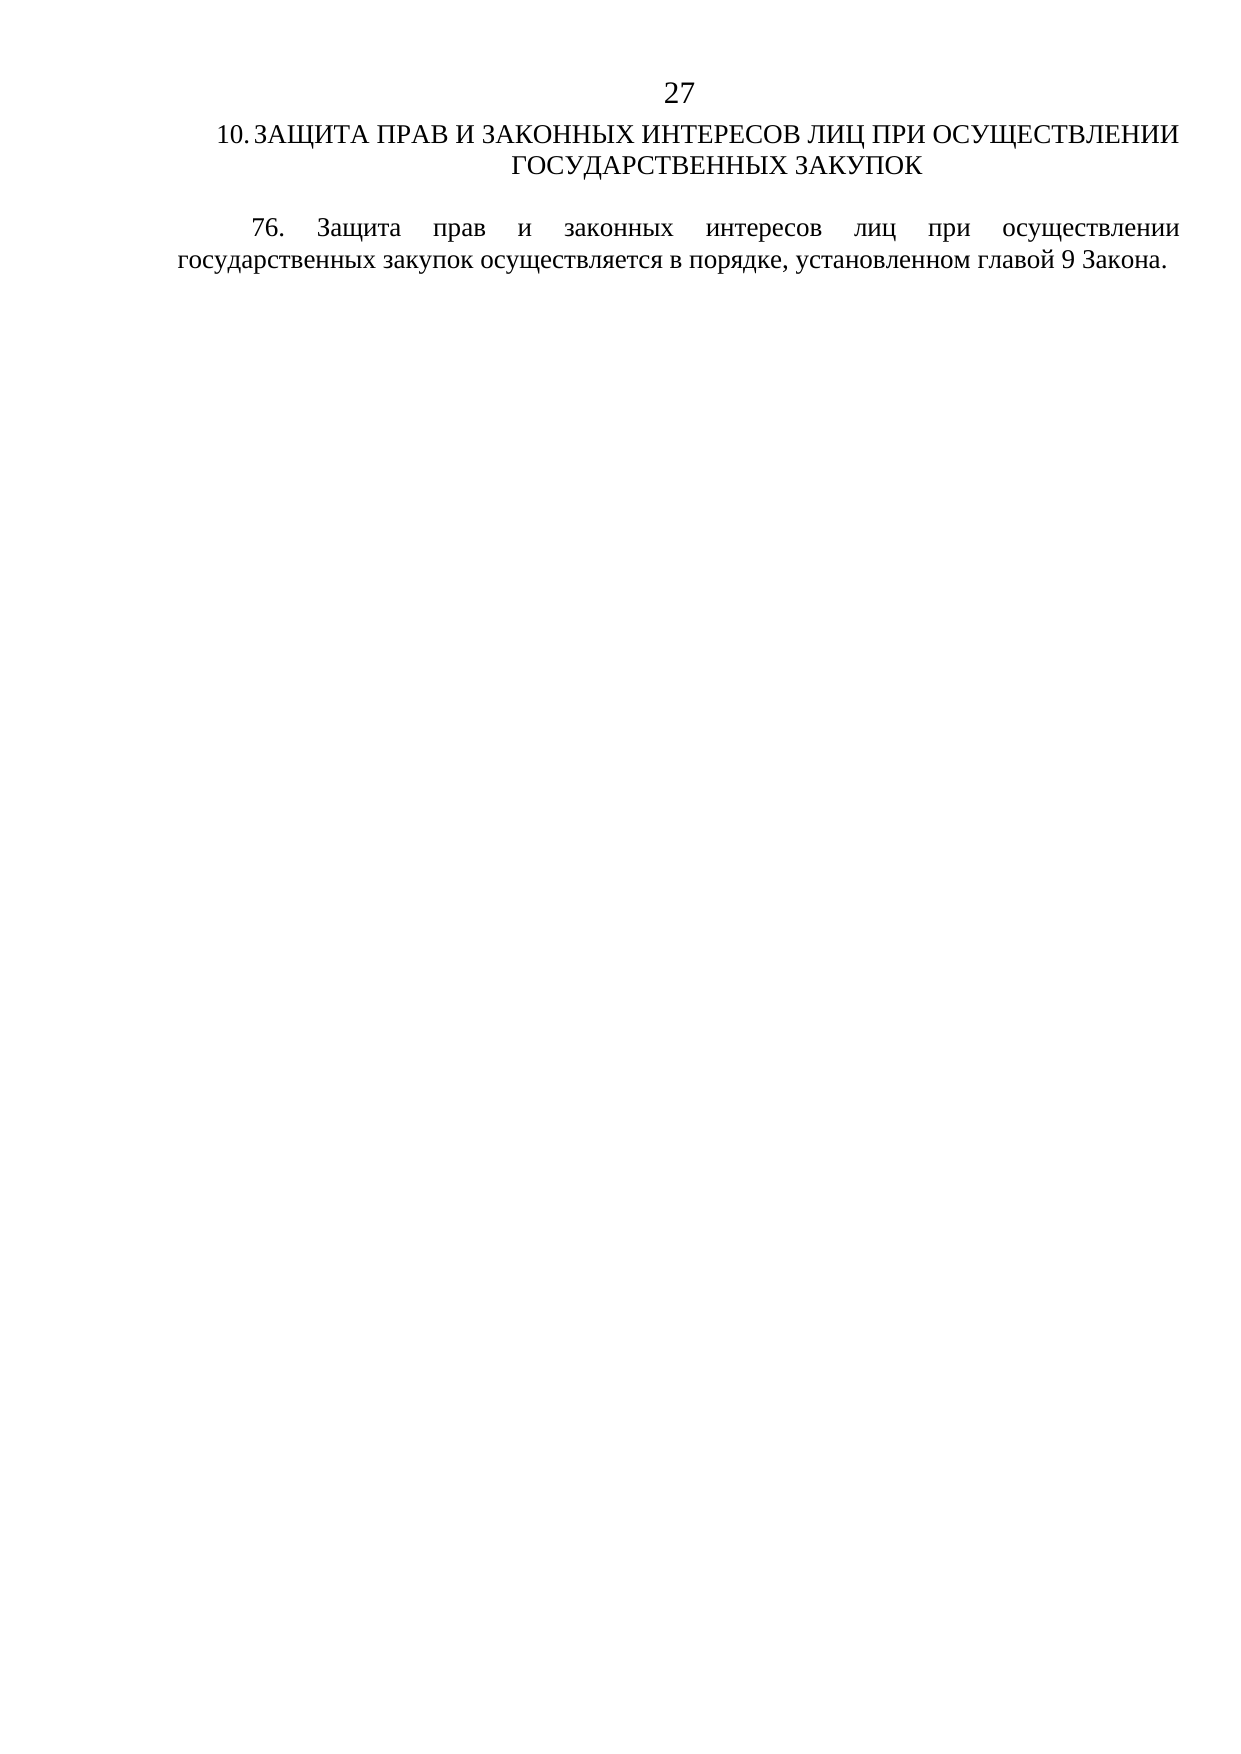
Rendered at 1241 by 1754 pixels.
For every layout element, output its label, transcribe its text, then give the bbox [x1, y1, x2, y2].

text 76. Защита прав и законных интересов лиц при осуществлении государственных закупок осуществляется в порядке, установленном главой 9 Закона. [177, 212, 1181, 274]
list ЗАЩИТА ПРАВ И ЗАКОННЫХ ИНТЕРЕСОВ ЛИЦ ПРИ ОСУЩЕСТВЛЕНИИ ГОСУДАРСТВЕННЫХ ЗАКУПОК [215, 118, 1181, 180]
